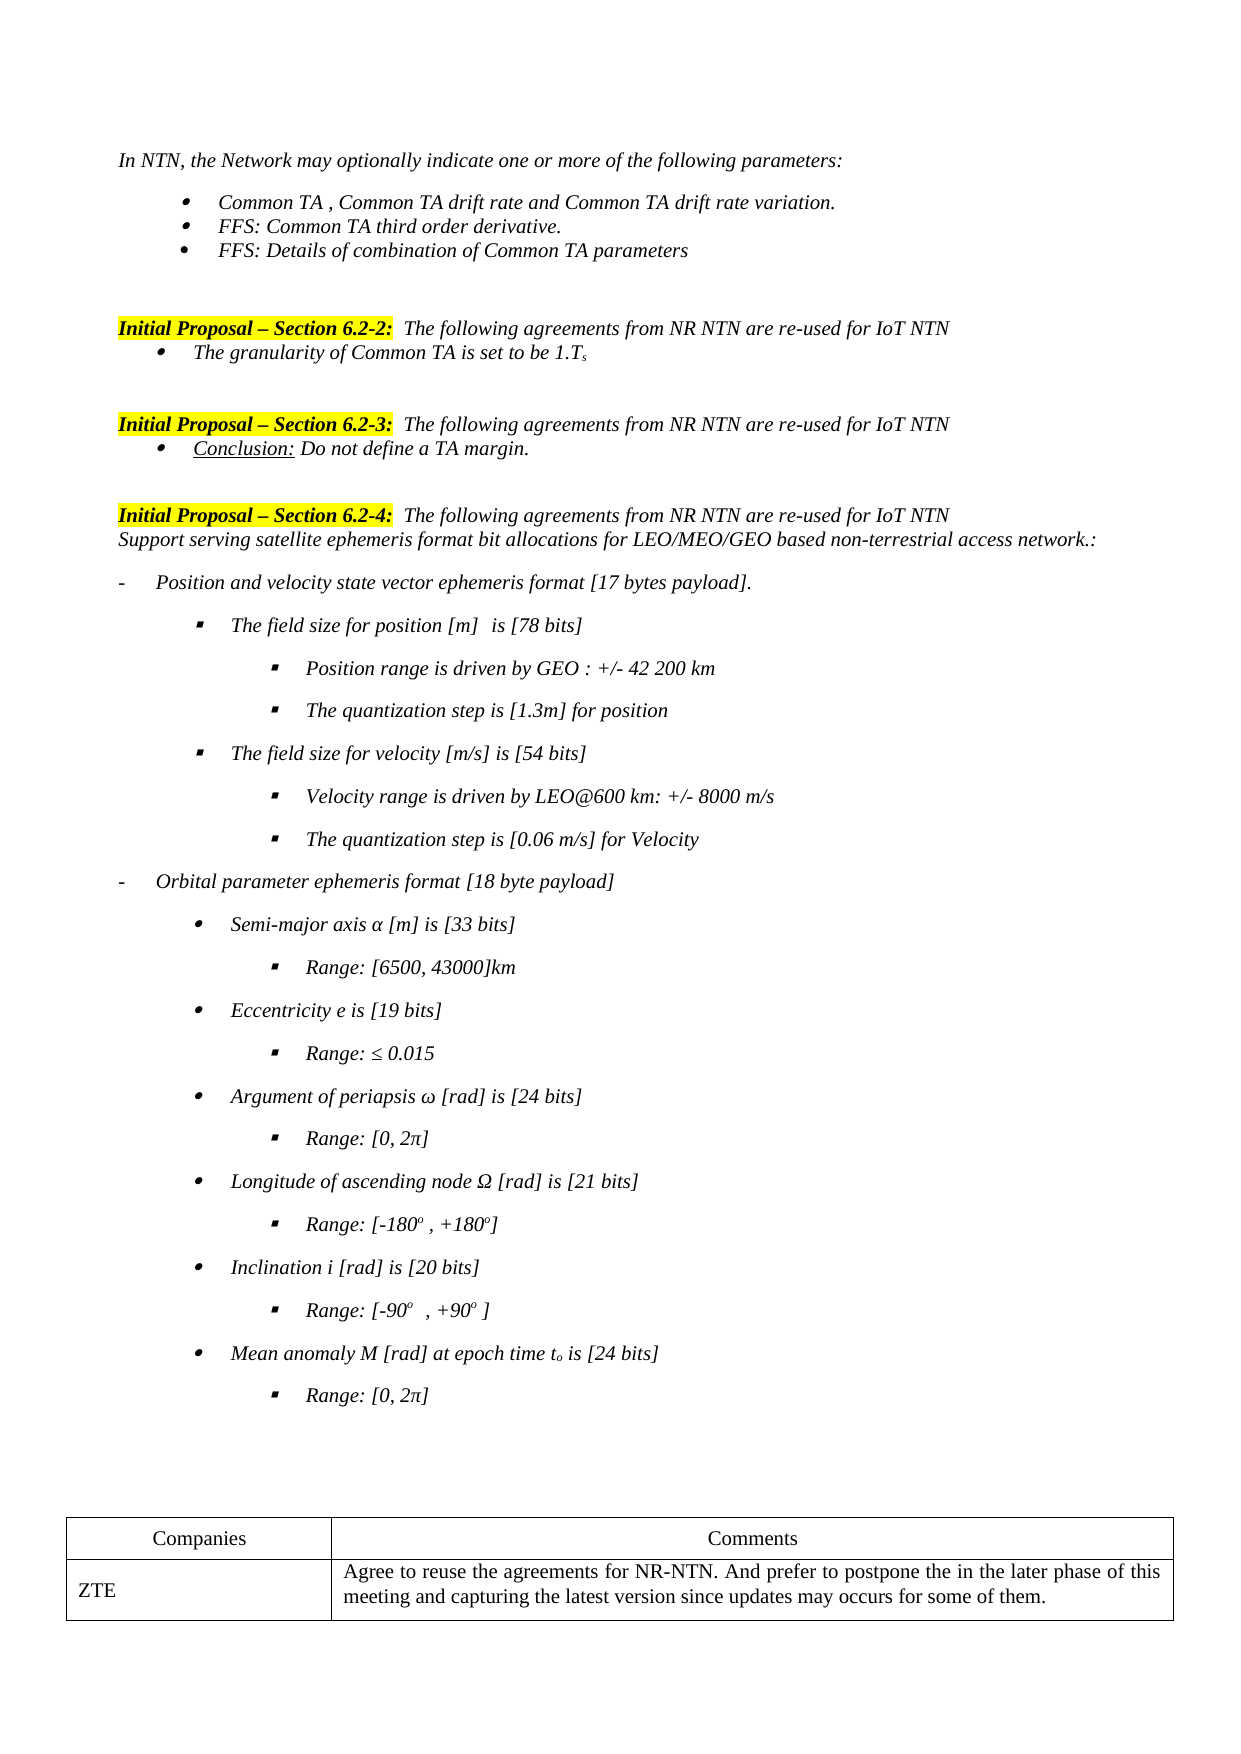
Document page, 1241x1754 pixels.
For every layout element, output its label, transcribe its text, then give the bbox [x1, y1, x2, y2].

list Eccentricity e is [19 bits] [193, 998, 1122, 1022]
list Semi-major axis α [m] is [33 bits] [193, 912, 1122, 936]
table_cell Agree to reuse the agreements for NR-NTN. And prefer to postpone the in the later phase of this meeting and capturing the latest version since updates may occurs for some of them. [332, 1560, 1173, 1620]
text Support serving satellite ephemeris format bit allocations for LEO/MEO/GEO based non-terrestrial access network.: [118, 527, 1122, 551]
list FFS: Common TA third order derivative. [181, 214, 1122, 238]
list Velocity range is driven by LEO@600 km: +/- 8000 m/s [268, 784, 1122, 808]
text Initial Proposal – Section 6.2-2: The following agreements from NR NTN are re-used for IoT NTN [393, 316, 1122, 340]
list The quantization step is [1.3m] for position [268, 698, 1122, 722]
list Mean anomaly M [rad] at epoch time to is [24 bits] [193, 1340, 1122, 1364]
list Position range is driven by GEO : +/- 42 200 km [268, 655, 1122, 679]
list Orbital parameter ephemeris format [18 byte payload] [118, 869, 1122, 893]
table_header Companies [67, 1518, 331, 1558]
list Argument of periapsis ω [rad] is [24 bits] [193, 1083, 1122, 1108]
list Range: [-90o , +90o ] [268, 1298, 1122, 1322]
list FFS: Details of combination of Common TA parameters [181, 238, 1122, 262]
list Conclusion: Do not define a TA margin. [156, 436, 1122, 460]
list The granularity of Common TA is set to be 1.Ts [156, 340, 1122, 364]
text Initial Proposal – Section 6.2-4: The following agreements from NR NTN are re-used for IoT NTN [393, 503, 1122, 527]
text In NTN, the Network may optionally indicate one or more of the following parameters: [118, 147, 1122, 172]
list Range: [-180o , +180o] [268, 1212, 1122, 1236]
list Range: [0, 2π] [268, 1126, 1122, 1150]
list Range: [0, 2π] [268, 1383, 1122, 1407]
list The field size for velocity [m/s] is [54 bits] [193, 741, 1122, 765]
list Range: [6500, 43000]km [268, 955, 1122, 979]
list Longitude of ascending node Ω [rad] is [21 bits] [193, 1169, 1122, 1193]
list The field size for position [m] is [78 bits] [193, 613, 1122, 637]
table_cell ZTE [67, 1560, 331, 1620]
table_header Comments [332, 1518, 1173, 1558]
list Common TA , Common TA drift rate and Common TA drift rate variation. [181, 190, 1122, 214]
list Position and velocity state vector ephemeris format [17 bytes payload]. [118, 570, 1122, 594]
list The quantization step is [0.06 m/s] for Velocity [268, 827, 1122, 851]
list Range: ≤ 0.015 [268, 1041, 1122, 1065]
list Inclination i [rad] is [20 bits] [193, 1255, 1122, 1279]
text Initial Proposal – Section 6.2-3: The following agreements from NR NTN are re-used for IoT NTN [393, 412, 1122, 436]
